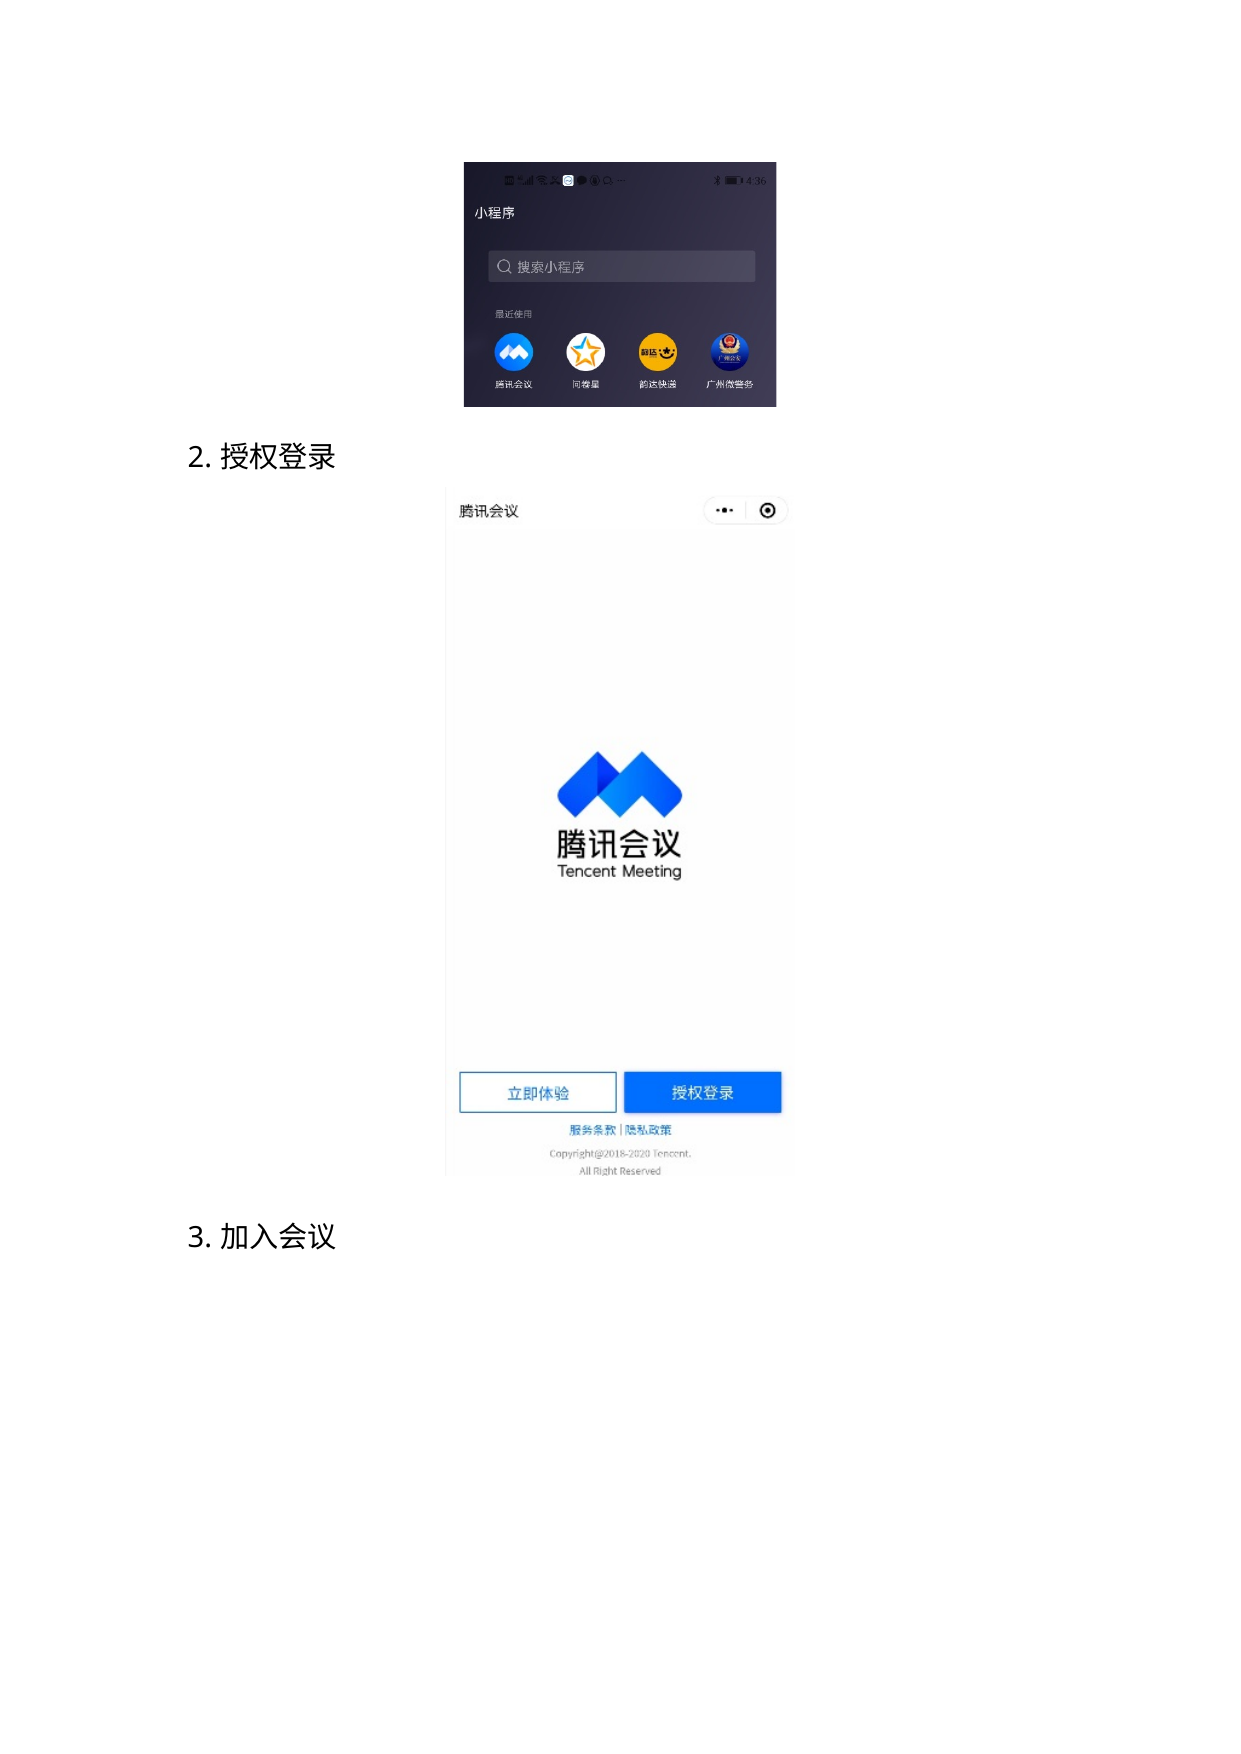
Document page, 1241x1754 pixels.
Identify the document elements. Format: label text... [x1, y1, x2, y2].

picture [445, 487, 795, 1176]
picture [463, 162, 777, 407]
list 加入会议 [187, 1202, 1053, 1267]
list 授权登录 [187, 422, 1053, 487]
